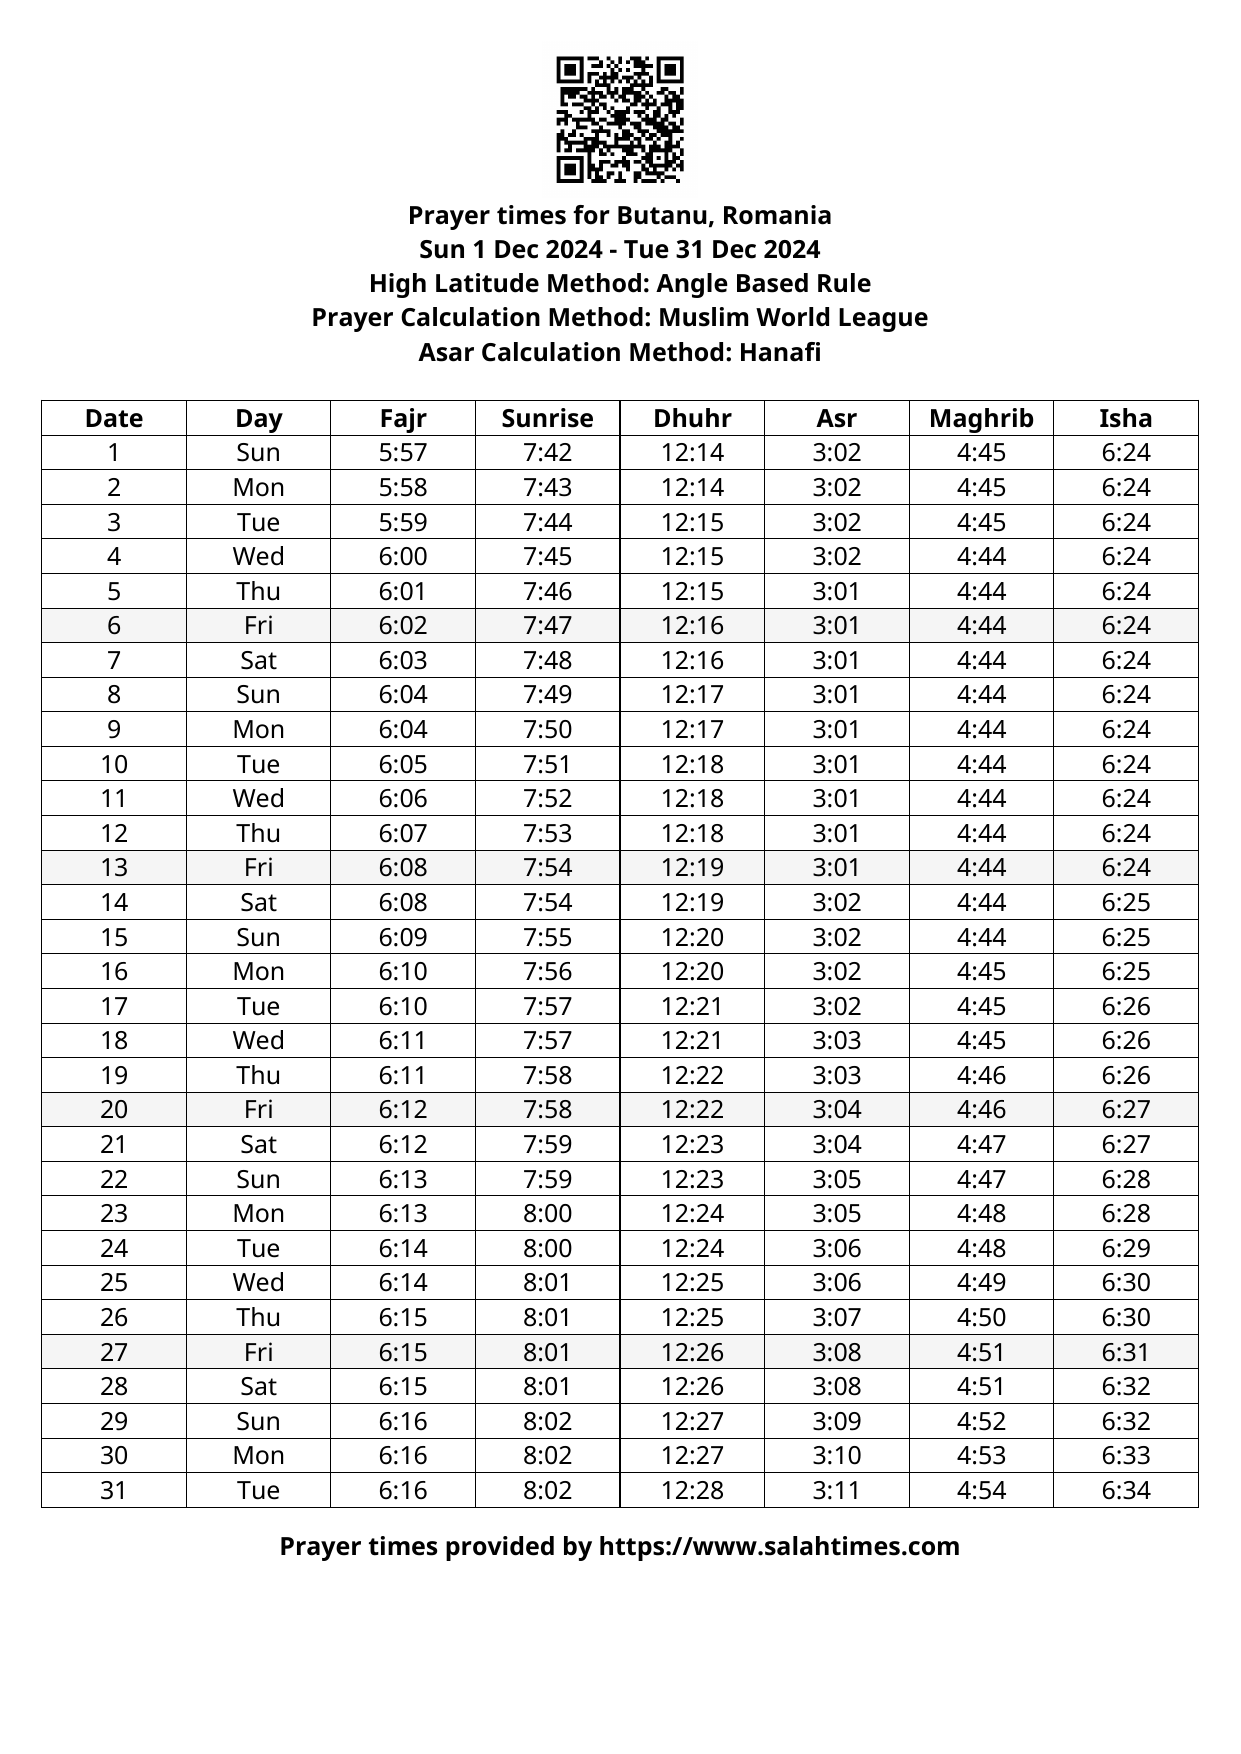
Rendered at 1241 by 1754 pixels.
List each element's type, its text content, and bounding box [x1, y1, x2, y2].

table_cell 3:03 [765, 1058, 909, 1092]
table_cell 12:23 [621, 1127, 764, 1161]
table_cell 6:24 [1054, 678, 1198, 711]
table_cell 12:25 [621, 1266, 764, 1299]
table_cell 3:07 [765, 1300, 909, 1334]
table_cell 6:24 [1054, 816, 1198, 849]
table_cell 3 [42, 505, 186, 538]
table_cell 6:12 [331, 1093, 475, 1126]
table_cell 12 [42, 816, 186, 849]
table_cell 3:01 [765, 747, 909, 780]
table_cell Mon [187, 1439, 330, 1472]
table_cell 12:17 [621, 712, 764, 746]
table_cell 3:02 [765, 505, 909, 538]
table_cell 6:16 [331, 1473, 475, 1507]
table_cell 4:47 [910, 1162, 1053, 1195]
table_cell 7:58 [476, 1093, 619, 1126]
table_cell 6:16 [331, 1404, 475, 1437]
table_cell 3:02 [765, 470, 909, 504]
table_cell 4:44 [910, 574, 1053, 607]
table_cell 4:44 [910, 539, 1053, 573]
table_cell Wed [187, 1024, 330, 1057]
table_cell 30 [42, 1439, 186, 1472]
table_cell 6:24 [1054, 574, 1198, 607]
table_cell 3:06 [765, 1266, 909, 1299]
table_cell 28 [42, 1369, 186, 1403]
table_cell 13 [42, 851, 186, 884]
table_cell 8 [42, 678, 186, 711]
table_cell Mon [187, 954, 330, 988]
table_cell 7:57 [476, 989, 619, 1022]
table_cell 4:44 [910, 609, 1053, 642]
table_cell 6:04 [331, 678, 475, 711]
table_cell 6:13 [331, 1196, 475, 1230]
table_cell 18 [42, 1024, 186, 1057]
table_cell 6:34 [1054, 1473, 1198, 1507]
table_cell 7 [42, 643, 186, 677]
table_cell 11 [42, 781, 186, 815]
table_cell 6:25 [1054, 885, 1198, 919]
table_cell 12:21 [621, 1024, 764, 1057]
table_cell Fri [187, 1093, 330, 1126]
table_cell 12:26 [621, 1335, 764, 1368]
text High Latitude Method: Angle Based Rule [42, 266, 1198, 300]
table_header Day [187, 401, 330, 434]
table_cell 6:24 [1054, 470, 1198, 504]
table_cell 4:51 [910, 1369, 1053, 1403]
table_cell 6:26 [1054, 1058, 1198, 1092]
table_cell 6:24 [1054, 643, 1198, 677]
table_cell 6:00 [331, 539, 475, 573]
table_cell 6:10 [331, 989, 475, 1022]
table_header Asr [765, 401, 909, 434]
table_cell Wed [187, 781, 330, 815]
table_cell 3:03 [765, 1024, 909, 1057]
table_cell 14 [42, 885, 186, 919]
table_cell 6:24 [1054, 436, 1198, 469]
table_cell 12:15 [621, 574, 764, 607]
table_cell 6:04 [331, 712, 475, 746]
table_cell 23 [42, 1196, 186, 1230]
table_cell Mon [187, 712, 330, 746]
table_cell Thu [187, 1058, 330, 1092]
table_cell 7:52 [476, 781, 619, 815]
table_cell 31 [42, 1473, 186, 1507]
table_cell 12:18 [621, 816, 764, 849]
table_cell 6:29 [1054, 1231, 1198, 1264]
table_cell Tue [187, 1231, 330, 1264]
table_cell 5:57 [331, 436, 475, 469]
table_cell 6:24 [1054, 747, 1198, 780]
table_cell 8:01 [476, 1266, 619, 1299]
table_cell Sat [187, 1369, 330, 1403]
table_cell 12:27 [621, 1404, 764, 1437]
table_cell 6 [42, 609, 186, 642]
table_cell 16 [42, 954, 186, 988]
table_cell 12:14 [621, 470, 764, 504]
table_cell 4:44 [910, 851, 1053, 884]
table_cell 3:01 [765, 781, 909, 815]
table_cell 3:02 [765, 954, 909, 988]
table_header Sunrise [476, 401, 619, 434]
table_cell 8:01 [476, 1300, 619, 1334]
table_cell 4 [42, 539, 186, 573]
table_cell 4:45 [910, 989, 1053, 1022]
table_cell 27 [42, 1335, 186, 1368]
table_cell 12:22 [621, 1093, 764, 1126]
table_cell 6:24 [1054, 505, 1198, 538]
table_cell 6:08 [331, 885, 475, 919]
table_cell 10 [42, 747, 186, 780]
table_cell 4:47 [910, 1127, 1053, 1161]
text Asar Calculation Method: Hanafi [42, 334, 1198, 368]
table_cell 3:04 [765, 1093, 909, 1126]
table_cell 3:08 [765, 1369, 909, 1403]
table_cell 3:01 [765, 678, 909, 711]
table_cell 3:02 [765, 885, 909, 919]
table_cell 12:19 [621, 885, 764, 919]
text Sun 1 Dec 2024 - Tue 31 Dec 2024 [42, 232, 1198, 266]
table_cell 7:54 [476, 885, 619, 919]
table_cell Wed [187, 1266, 330, 1299]
table_cell 12:25 [621, 1300, 764, 1334]
table_cell 6:24 [1054, 609, 1198, 642]
table_cell 6:14 [331, 1231, 475, 1264]
table_cell 6:15 [331, 1335, 475, 1368]
table_cell 6:30 [1054, 1266, 1198, 1299]
text Prayer Calculation Method: Muslim World League [42, 300, 1198, 334]
table_cell 4:45 [910, 954, 1053, 988]
table_cell 6:27 [1054, 1093, 1198, 1126]
table_cell 3:06 [765, 1231, 909, 1264]
table_cell 6:24 [1054, 539, 1198, 573]
table_cell 6:03 [331, 643, 475, 677]
table_cell 4:44 [910, 781, 1053, 815]
table_cell 6:28 [1054, 1162, 1198, 1195]
table_cell 4:45 [910, 470, 1053, 504]
table_cell 3:05 [765, 1196, 909, 1230]
table_cell 5 [42, 574, 186, 607]
table_cell Thu [187, 574, 330, 607]
table_cell 12:15 [621, 505, 764, 538]
table_cell 7:50 [476, 712, 619, 746]
table_cell 6:11 [331, 1024, 475, 1057]
table_cell 8:02 [476, 1404, 619, 1437]
table_cell 4:44 [910, 816, 1053, 849]
table_cell 6:05 [331, 747, 475, 780]
table_cell 7:59 [476, 1127, 619, 1161]
table_cell 8:00 [476, 1196, 619, 1230]
table_cell 6:31 [1054, 1335, 1198, 1368]
table_cell 12:26 [621, 1369, 764, 1403]
table_cell 12:20 [621, 920, 764, 953]
table_cell 12:21 [621, 989, 764, 1022]
table_cell 6:01 [331, 574, 475, 607]
table_cell 20 [42, 1093, 186, 1126]
table_cell 6:28 [1054, 1196, 1198, 1230]
table_cell Tue [187, 1473, 330, 1507]
table_cell 3:02 [765, 920, 909, 953]
table_cell 6:12 [331, 1127, 475, 1161]
table_cell 8:00 [476, 1231, 619, 1264]
table_cell 7:54 [476, 851, 619, 884]
table_cell 6:30 [1054, 1300, 1198, 1334]
table_cell 3:11 [765, 1473, 909, 1507]
table_cell 3:01 [765, 609, 909, 642]
table_cell 8:02 [476, 1439, 619, 1472]
table_cell 6:02 [331, 609, 475, 642]
table_cell 6:26 [1054, 1024, 1198, 1057]
table_cell 15 [42, 920, 186, 953]
table_cell Sat [187, 885, 330, 919]
table_cell 3:02 [765, 539, 909, 573]
table_cell 7:47 [476, 609, 619, 642]
picture [542, 41, 699, 198]
table_cell 4:44 [910, 712, 1053, 746]
table_cell 4:45 [910, 505, 1053, 538]
table_cell 4:46 [910, 1093, 1053, 1126]
table_cell Tue [187, 989, 330, 1022]
table_cell 6:14 [331, 1266, 475, 1299]
table_header Maghrib [910, 401, 1053, 434]
table_cell 6:09 [331, 920, 475, 953]
table_cell 5:59 [331, 505, 475, 538]
table_cell 6:06 [331, 781, 475, 815]
table_cell Mon [187, 1196, 330, 1230]
table_cell 12:20 [621, 954, 764, 988]
table_cell 4:48 [910, 1231, 1053, 1264]
table_cell 4:45 [910, 1024, 1053, 1057]
table_cell 2 [42, 470, 186, 504]
table_cell 3:08 [765, 1335, 909, 1368]
table_header Isha [1054, 401, 1198, 434]
table_cell 3:01 [765, 574, 909, 607]
table_cell 6:26 [1054, 989, 1198, 1022]
table_cell 4:44 [910, 747, 1053, 780]
table_cell 4:49 [910, 1266, 1053, 1299]
table_cell 4:44 [910, 678, 1053, 711]
table_cell 7:46 [476, 574, 619, 607]
table_cell 17 [42, 989, 186, 1022]
table_cell 12:24 [621, 1231, 764, 1264]
table_cell 3:01 [765, 816, 909, 849]
table_cell 7:51 [476, 747, 619, 780]
table_cell 3:01 [765, 643, 909, 677]
table_cell Thu [187, 1300, 330, 1334]
table_cell Sun [187, 1162, 330, 1195]
table_cell 21 [42, 1127, 186, 1161]
table_cell 6:24 [1054, 712, 1198, 746]
table_cell 3:02 [765, 989, 909, 1022]
table_cell 8:02 [476, 1473, 619, 1507]
table_cell 12:24 [621, 1196, 764, 1230]
table_cell 7:57 [476, 1024, 619, 1057]
table_cell 6:27 [1054, 1127, 1198, 1161]
table_cell Sat [187, 643, 330, 677]
table_cell 4:44 [910, 643, 1053, 677]
table_cell 4:54 [910, 1473, 1053, 1507]
table_cell 12:17 [621, 678, 764, 711]
table_cell Thu [187, 816, 330, 849]
table_cell 29 [42, 1404, 186, 1437]
table_cell 6:07 [331, 816, 475, 849]
table_header Dhuhr [621, 401, 764, 434]
text Prayer times for Butanu, Romania [42, 198, 1198, 232]
table_cell 24 [42, 1231, 186, 1264]
table_cell 4:52 [910, 1404, 1053, 1437]
table_cell Sun [187, 920, 330, 953]
table_cell Tue [187, 505, 330, 538]
table_cell 7:55 [476, 920, 619, 953]
table_cell 6:16 [331, 1439, 475, 1472]
table_cell 8:01 [476, 1335, 619, 1368]
table_cell Fri [187, 609, 330, 642]
table_header Date [42, 401, 186, 434]
table_cell 7:58 [476, 1058, 619, 1092]
table_cell 3:01 [765, 851, 909, 884]
table_cell Tue [187, 747, 330, 780]
table_cell 3:10 [765, 1439, 909, 1472]
table_cell 6:25 [1054, 920, 1198, 953]
table_cell 6:13 [331, 1162, 475, 1195]
table_cell 1 [42, 436, 186, 469]
table_cell 7:42 [476, 436, 619, 469]
table_cell 7:43 [476, 470, 619, 504]
table_cell 19 [42, 1058, 186, 1092]
table_cell 7:53 [476, 816, 619, 849]
table_cell 4:46 [910, 1058, 1053, 1092]
table_cell Sun [187, 678, 330, 711]
table_cell 4:44 [910, 885, 1053, 919]
table_cell 7:45 [476, 539, 619, 573]
table_cell 6:24 [1054, 781, 1198, 815]
table_cell 7:44 [476, 505, 619, 538]
table_cell Fri [187, 851, 330, 884]
table_cell 7:59 [476, 1162, 619, 1195]
table_cell 4:44 [910, 920, 1053, 953]
table_cell 7:48 [476, 643, 619, 677]
table_cell 12:28 [621, 1473, 764, 1507]
table_cell 6:32 [1054, 1369, 1198, 1403]
table_cell 3:04 [765, 1127, 909, 1161]
table_cell 3:01 [765, 712, 909, 746]
table_cell 6:24 [1054, 851, 1198, 884]
table_cell 6:10 [331, 954, 475, 988]
table_cell 7:49 [476, 678, 619, 711]
table_cell Sun [187, 1404, 330, 1437]
table_cell 6:33 [1054, 1439, 1198, 1472]
table_cell Fri [187, 1335, 330, 1368]
table_cell 9 [42, 712, 186, 746]
table_cell 6:32 [1054, 1404, 1198, 1437]
table_cell Sat [187, 1127, 330, 1161]
table_cell 22 [42, 1162, 186, 1195]
table_cell 8:01 [476, 1369, 619, 1403]
table_cell 4:48 [910, 1196, 1053, 1230]
table_cell 3:05 [765, 1162, 909, 1195]
table_cell 12:14 [621, 436, 764, 469]
table_cell 4:45 [910, 436, 1053, 469]
table_cell 12:27 [621, 1439, 764, 1472]
table_cell 25 [42, 1266, 186, 1299]
table_cell 6:25 [1054, 954, 1198, 988]
table_cell 12:16 [621, 643, 764, 677]
table_header Fajr [331, 401, 475, 434]
table_cell 6:15 [331, 1300, 475, 1334]
table_cell Mon [187, 470, 330, 504]
table_cell Wed [187, 539, 330, 573]
table_cell 12:23 [621, 1162, 764, 1195]
table_cell 6:11 [331, 1058, 475, 1092]
table_cell 12:15 [621, 539, 764, 573]
table_cell 4:50 [910, 1300, 1053, 1334]
table_cell 12:19 [621, 851, 764, 884]
table_cell 12:18 [621, 747, 764, 780]
table_cell 6:08 [331, 851, 475, 884]
table_cell 3:09 [765, 1404, 909, 1437]
table_cell 4:51 [910, 1335, 1053, 1368]
table_cell 7:56 [476, 954, 619, 988]
table_cell Sun [187, 436, 330, 469]
table_cell 26 [42, 1300, 186, 1334]
table_cell 6:15 [331, 1369, 475, 1403]
table_cell 4:53 [910, 1439, 1053, 1472]
table_cell 3:02 [765, 436, 909, 469]
table_cell 5:58 [331, 470, 475, 504]
table_cell 12:16 [621, 609, 764, 642]
table_cell 12:22 [621, 1058, 764, 1092]
text Prayer times provided by https://www.salahtimes.com [42, 1528, 1198, 1563]
table_cell 12:18 [621, 781, 764, 815]
